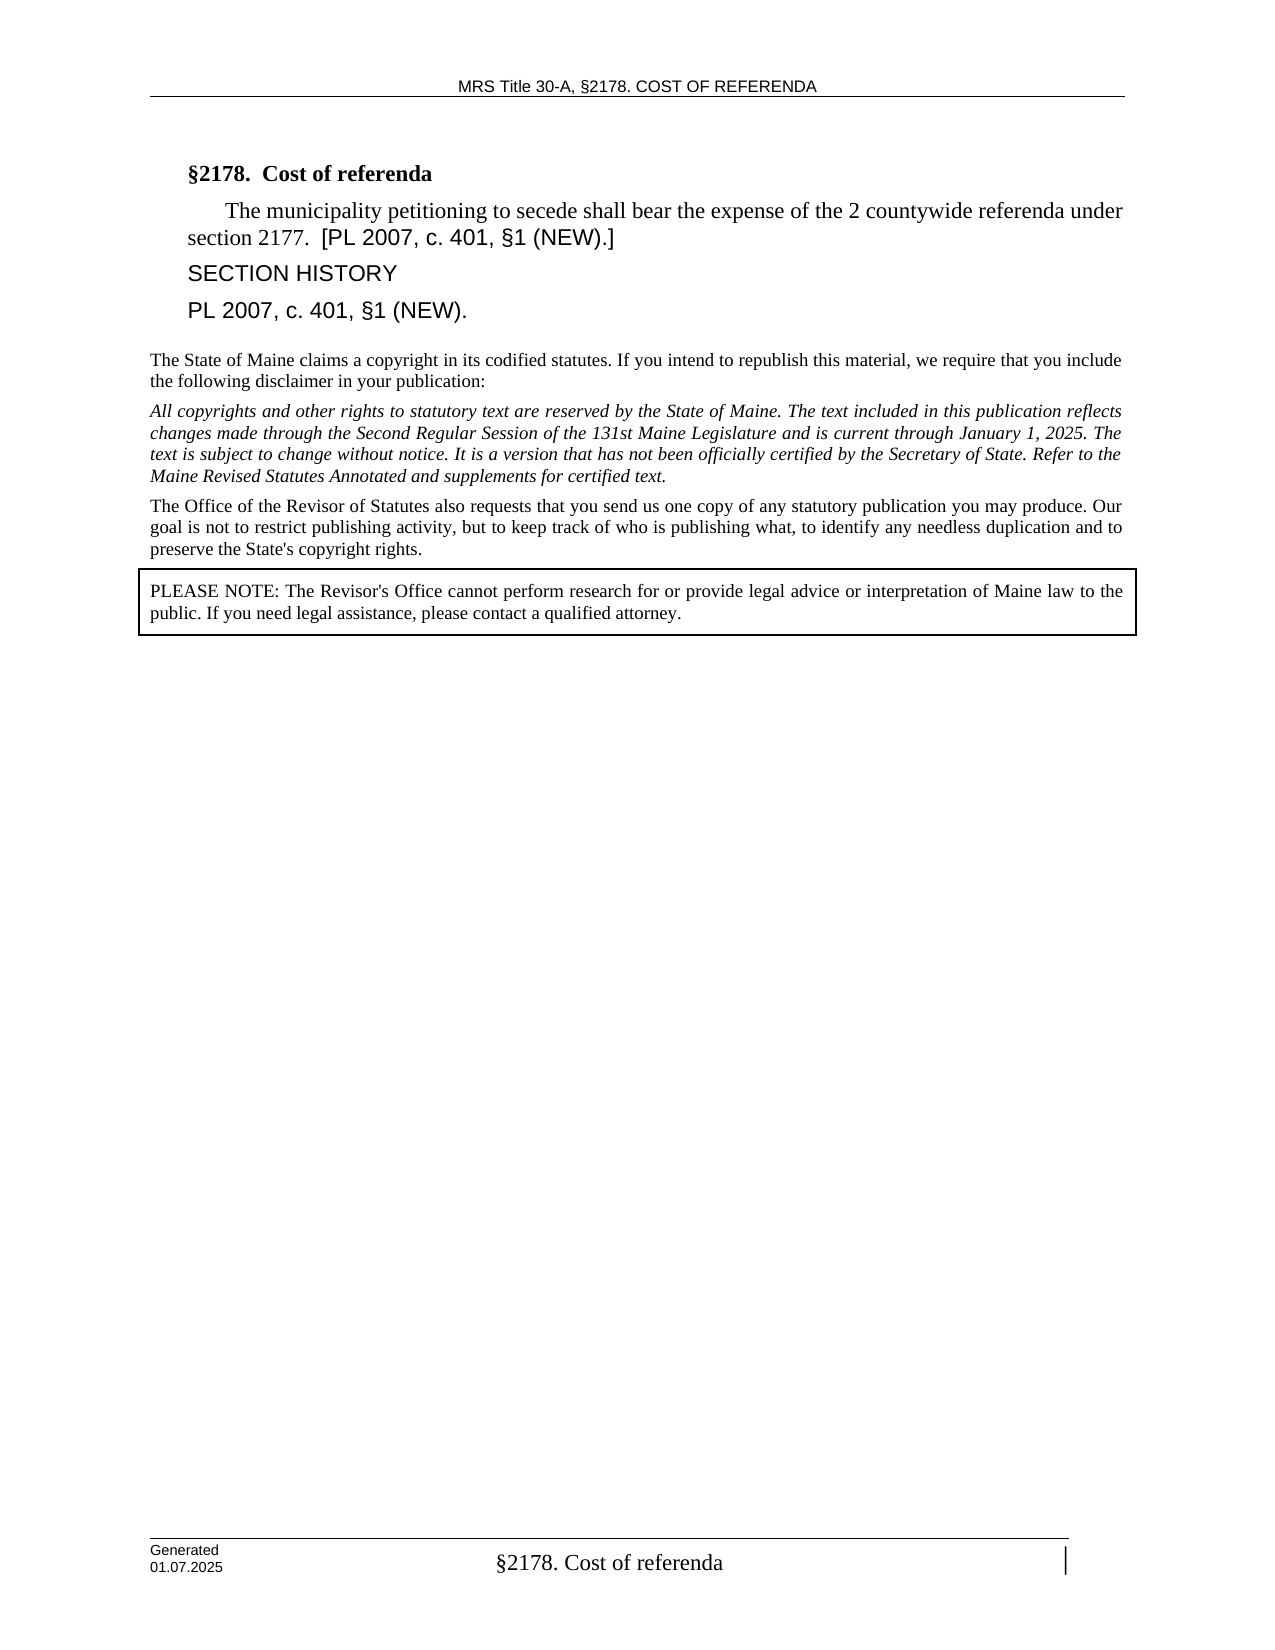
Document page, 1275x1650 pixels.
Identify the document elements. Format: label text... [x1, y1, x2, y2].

text SECTION HISTORY [187, 260, 1125, 287]
text §2178. Cost of referenda [187, 160, 1125, 187]
text The State of Maine claims a copyright in its codified statutes. If you intend to republish this material, we require that you include the following disclaimer in your publication: [150, 348, 1125, 392]
text The Office of the Revisor of Statutes also requests that you send us one copy of any statutory publication you may produce. Our goal is not to restrict publishing activity, but to keep track of who is publishing what, to identify any needless duplication and to preserve the State's copyright rights. [150, 494, 1125, 559]
text All copyrights and other rights to statutory text are reserved by the State of Maine. The text included in this publication reflects changes made through the Second Regular Session of the 131st Maine Legislature and is current through January 1, 2025 . The text is subject to change without notice. It is a version that has not been officially certified by the Secretary of State. Refer to the Maine Revised Statutes Annotated and supplements for certified text. [150, 400, 1125, 486]
text The municipality petitioning to secede shall bear the expense of the 2 countywide referenda under section 2177. [PL 2007, c. 401, §1 (NEW).] [187, 197, 1125, 250]
text PL 2007, c. 401, §1 (NEW). [187, 297, 1125, 323]
text PLEASE NOTE: The Revisor's Office cannot perform research for or provide legal advice or interpretation of Maine law to the public. If you need legal assistance, please contact a qualified attorney. [140, 570, 1135, 634]
